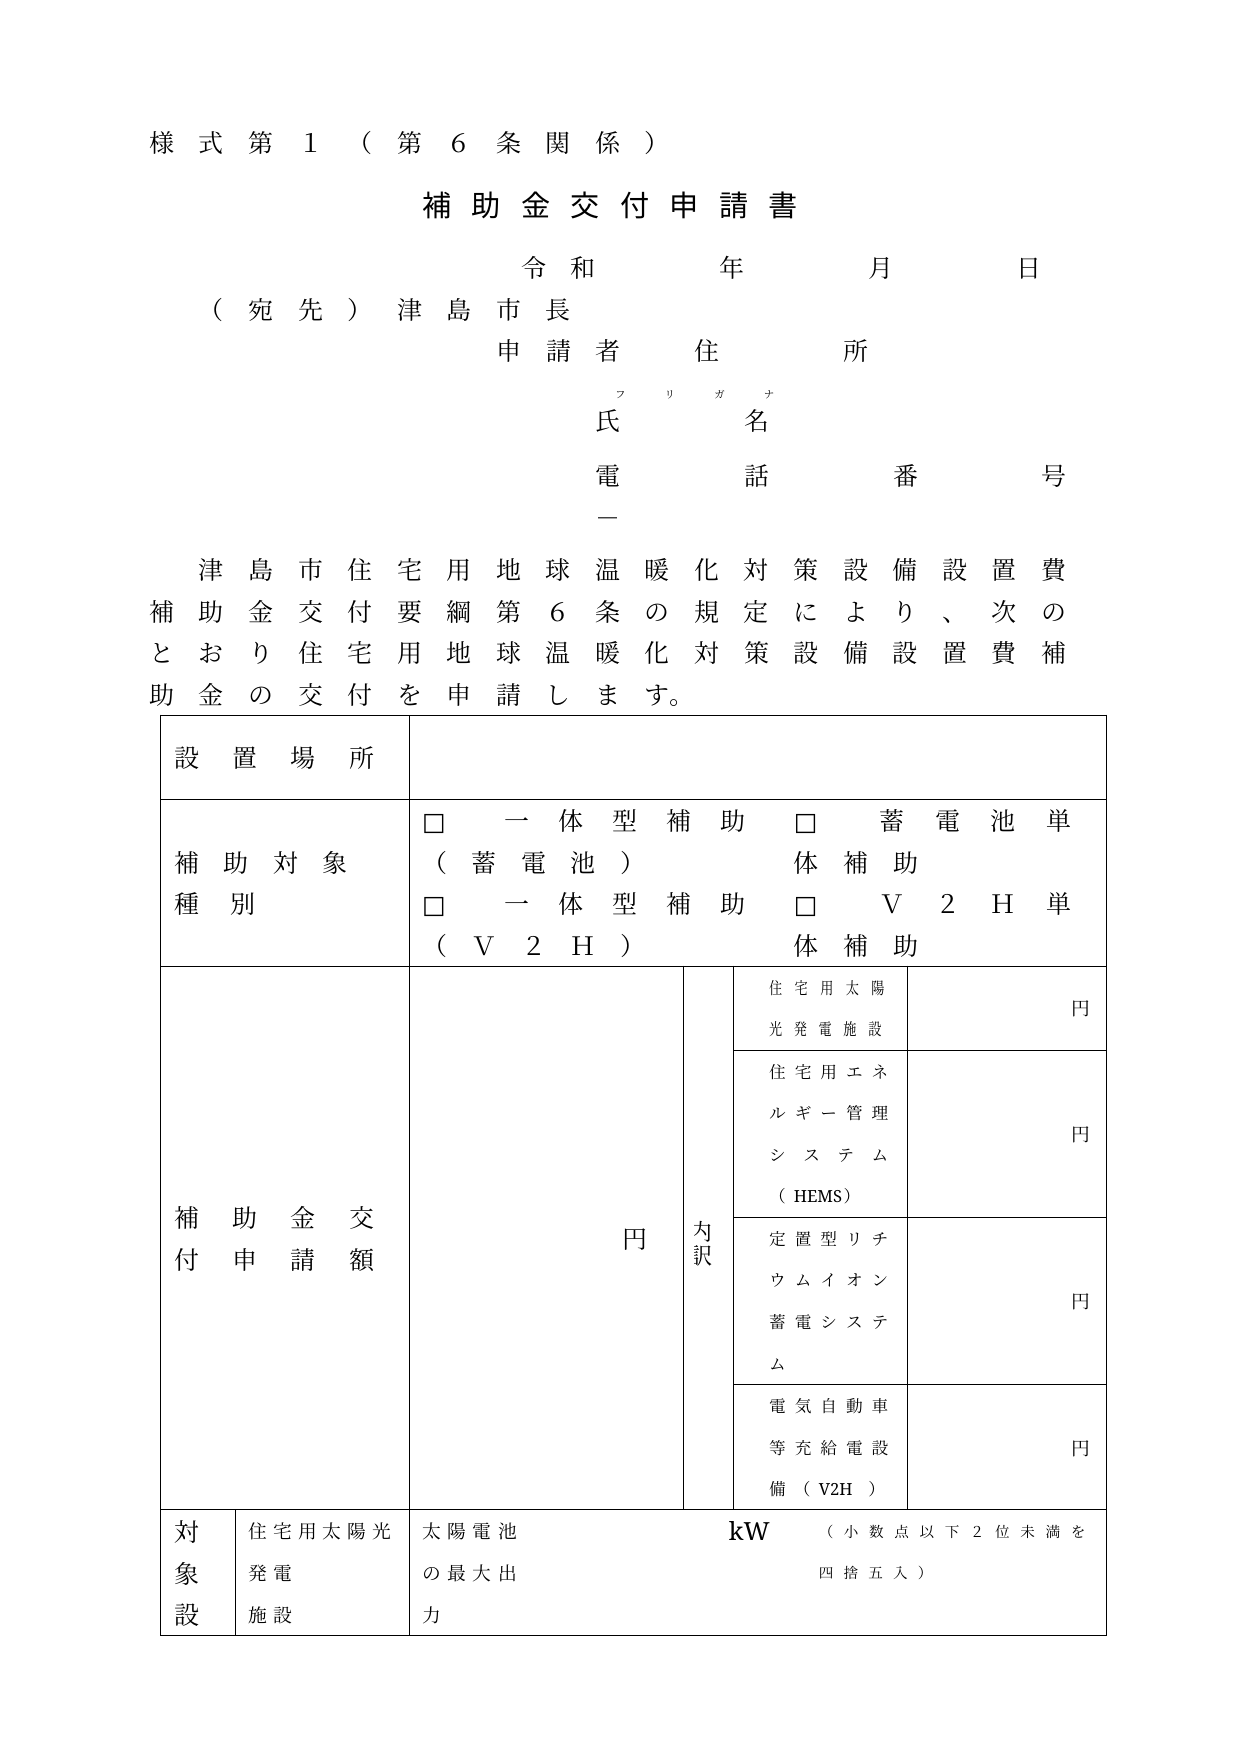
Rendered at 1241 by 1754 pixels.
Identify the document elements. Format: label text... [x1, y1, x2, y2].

table_cell 円 [908, 1218, 1106, 1384]
table_header 設置場所 [161, 716, 409, 798]
table_cell 円 [908, 1051, 1106, 1217]
table_cell 定置型リチウムイオン蓄電システム [734, 1218, 907, 1384]
table_cell 補助対象種別 [161, 800, 409, 966]
table_cell 住宅用太陽光発電 施設 [236, 1510, 409, 1635]
table_cell kW [534, 1510, 783, 1635]
table_cell 円 [908, 967, 1106, 1049]
text 電話番号 － [572, 454, 1091, 537]
text 令和 年 月 日 [149, 246, 1066, 287]
table_cell 住宅用エネルギー管理システム（HEMS） [734, 1051, 907, 1217]
table_header [410, 716, 1106, 798]
text 補助金交付申請書 [149, 162, 1091, 246]
table_cell 電気自動車等充給電設備（V2H） [734, 1385, 907, 1509]
table_cell □ 一体型補助（蓄電池） □ 一体型補助（Ｖ２Ｈ） [410, 800, 781, 966]
table_cell 内訳 [684, 967, 733, 1509]
table_cell 補助金交付申請額 [161, 967, 409, 1509]
table_cell □ 蓄電池単体補助 □ Ｖ２Ｈ単体補助 [781, 800, 1106, 966]
table_cell 住宅用太陽光発電施設 [734, 967, 907, 1049]
text 津島市住宅用地球温暖化対策設備設置費補助金交付要綱第６条の規定により、次のとおり住宅用地球温暖化対策設備設置費補助金の交付を申請します。 [149, 548, 1091, 714]
text 申請者 住 所 [472, 329, 1091, 371]
table_cell 円 [410, 967, 683, 1509]
table_cell 対象設備 [161, 1510, 235, 1635]
text （宛先）津島市長 [149, 287, 1091, 329]
table_cell 円 [908, 1385, 1106, 1509]
text 様式第１（第６条関係） [149, 121, 1091, 162]
table_cell （小数点以下２位未満を四捨五入） [783, 1510, 1106, 1635]
table_cell 太陽電池の最大出力 [410, 1510, 534, 1635]
